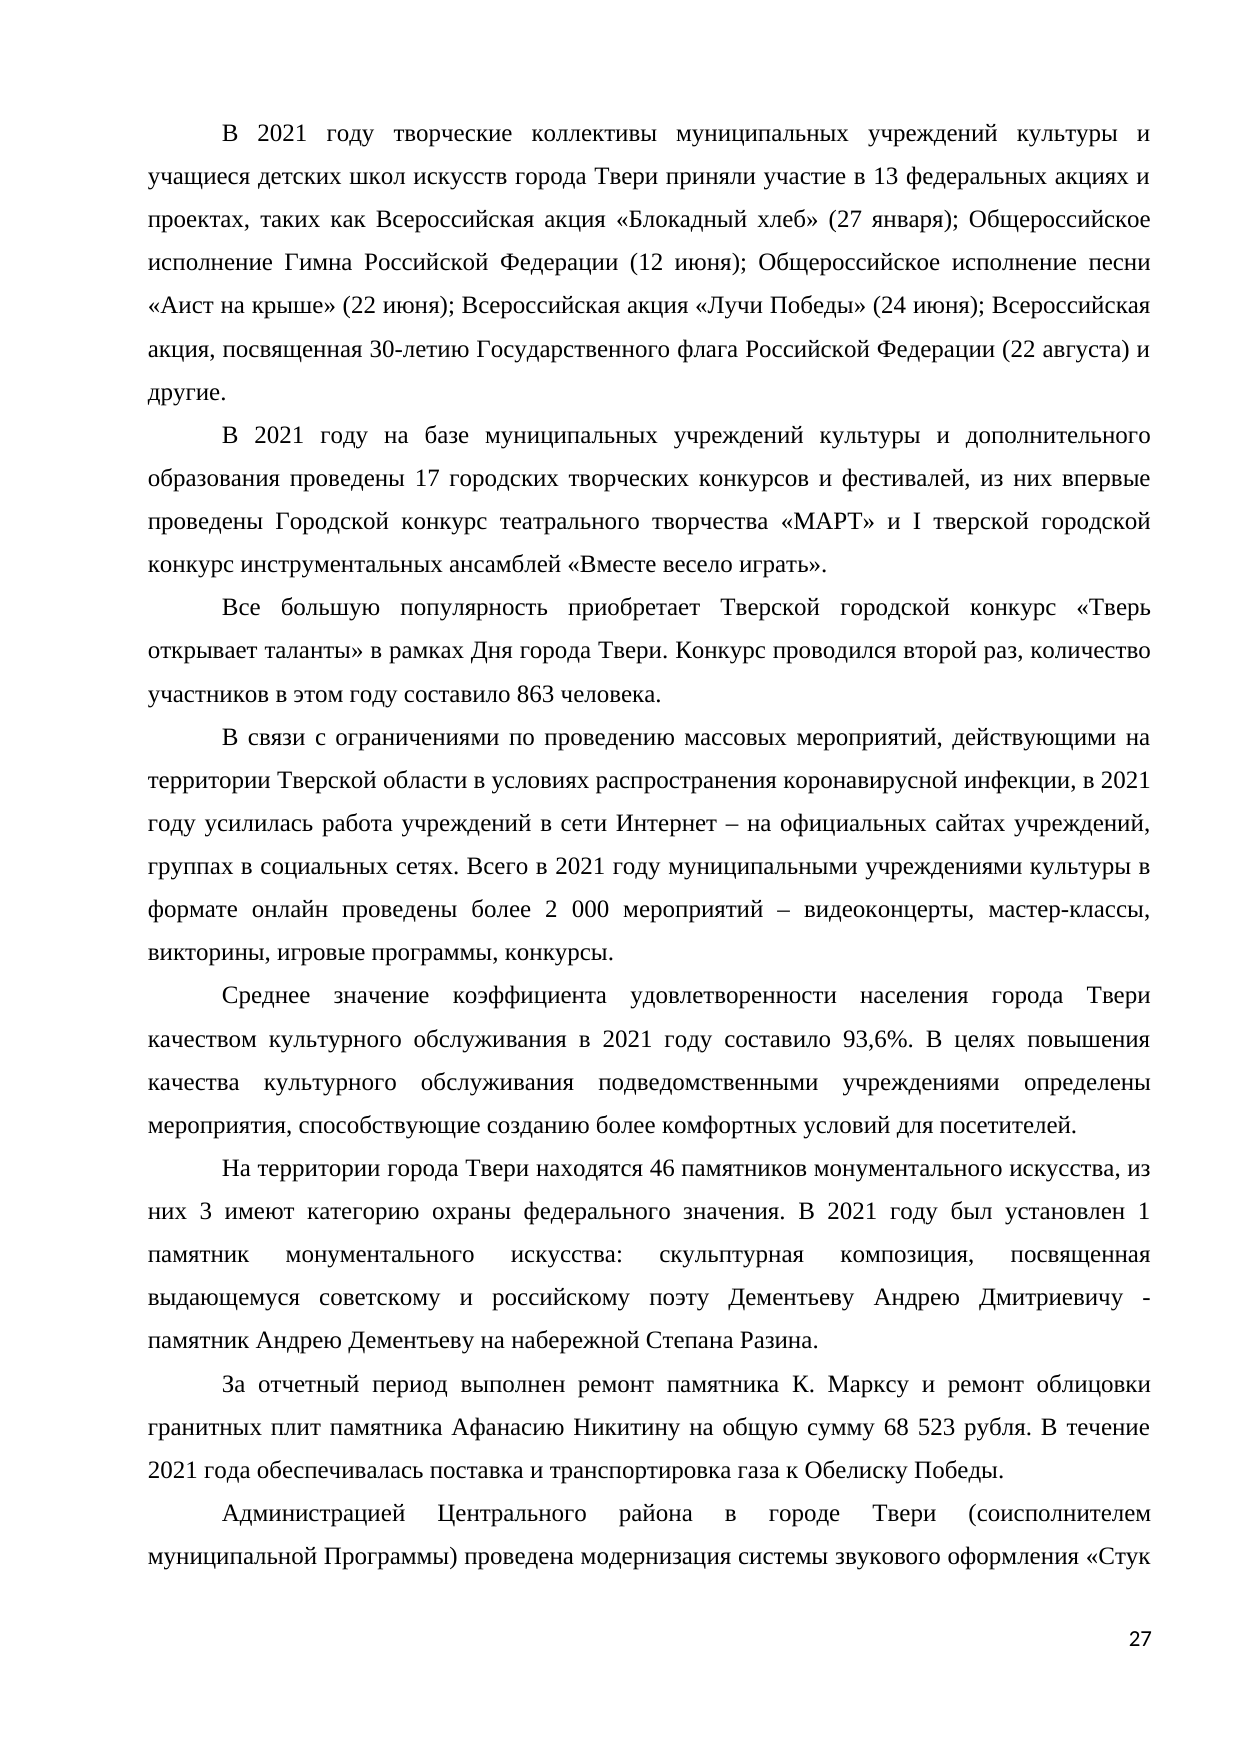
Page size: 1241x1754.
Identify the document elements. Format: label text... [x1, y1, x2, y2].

text На территории города Твери находятся 46 памятников монументального искусства, из них 3 имеют категорию охраны федерального значения. В 2021 году был установлен 1 памятник монументального искусства: скульптурная композиция, посвященная выдающемуся советскому и российскому поэту Дементьеву Андрею Дмитриевичу - памятник Андрею Дементьеву на набережной Степана Разина. [148, 1153, 1152, 1354]
text Все большую популярность приобретает Тверской городской конкурс «Тверь открывает таланты» в рамках Дня города Твери. Конкурс проводился второй раз, количество участников в этом году составило 863 человека. [148, 592, 1152, 707]
text Среднее значение коэффициента удовлетворенности населения города Твери качеством культурного обслуживания в 2021 году составило 93,6%. В целях повышения качества культурного обслуживания подведомственными учреждениями определены мероприятия, способствующие созданию более комфортных условий для посетителей. [148, 981, 1152, 1139]
text В 2021 году на базе муниципальных учреждений культуры и дополнительного образования проведены 17 городских творческих конкурсов и фестивалей, из них впервые проведены Городской конкурс театрального творчества «МАРТ» и I тверской городской конкурс инструментальных ансамблей «Вместе весело играть». [148, 420, 1152, 578]
text За отчетный период выполнен ремонт памятника К. Марксу и ремонт облицовки гранитных плит памятника Афанасию Никитину на общую сумму 68 523 рубля. В течение 2021 года обеспечивалась поставка и транспортировка газа к Обелиску Победы. [148, 1369, 1152, 1484]
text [148, 1498, 1152, 1570]
text В связи с ограничениями по проведению массовых мероприятий, действующими на территории Тверской области в условиях распространения коронавирусной инфекции, в 2021 году усилилась работа учреждений в сети Интернет – на официальных сайтах учреждений, группах в социальных сетях. Всего в 2021 году муниципальными учреждениями культуры в формате онлайн проведены более 2 000 мероприятий – видеоконцерты, мастер-классы, викторины, игровые программы, конкурсы. [148, 722, 1152, 966]
text В 2021 году творческие коллективы муниципальных учреждений культуры и учащиеся детских школ искусств города Твери приняли участие в 13 федеральных акциях и проектах, таких как Всероссийская акция «Блокадный хлеб» (27 января); Общероссийское исполнение Гимна Российской Федерации (12 июня); Общероссийское исполнение песни «Аист на крыше» (22 июня); Всероссийская акция «Лучи Победы» (24 июня); Всероссийская акция, посвященная 30-летию Государственного флага Российской Федерации (22 августа) и другие. [148, 118, 1152, 406]
